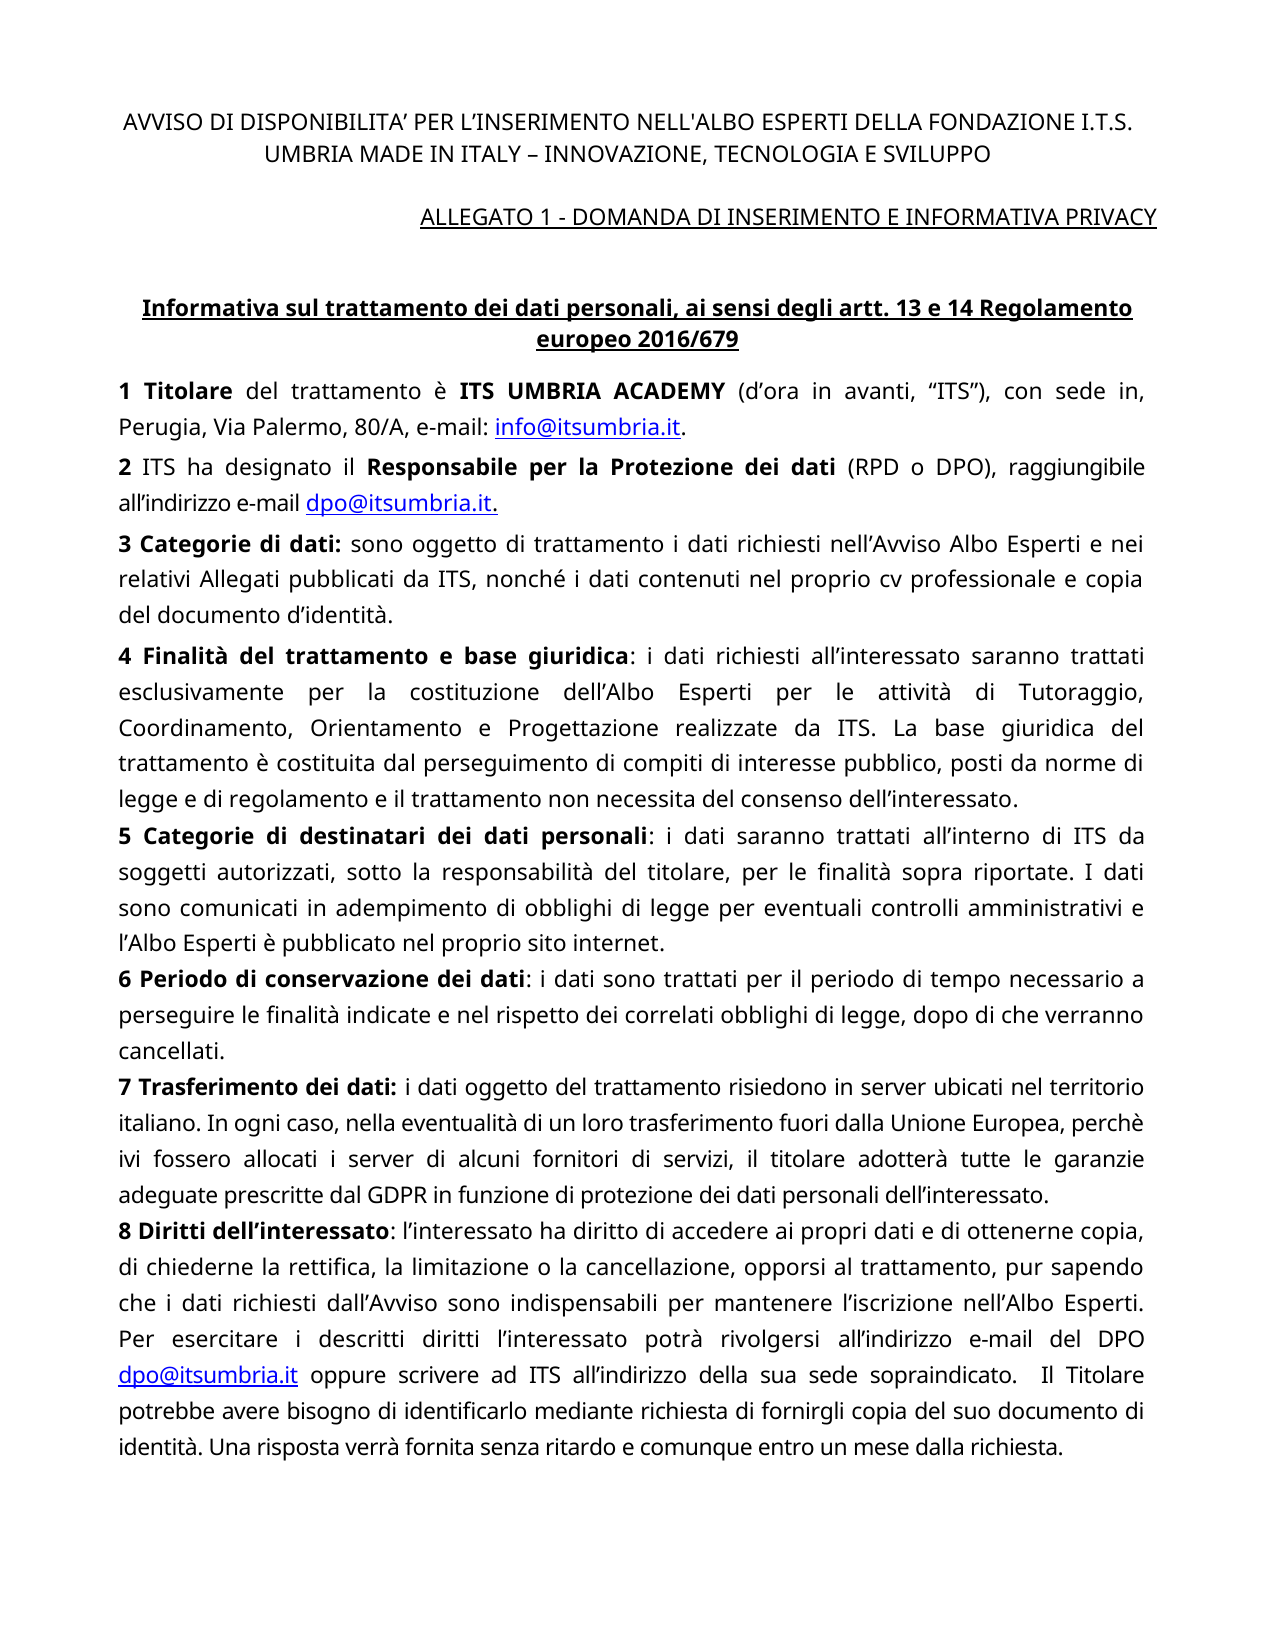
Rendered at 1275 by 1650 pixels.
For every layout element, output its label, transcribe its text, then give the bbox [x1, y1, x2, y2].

text 8 Diritti dell’interessato: l’interessato ha diritto di accedere ai propri dati e di ottenerne copia, di chiederne la rettifica, la limitazione o la cancellazione, opporsi al trattamento, pur sapendo che i dati richiesti dall’Avviso sono indispensabili per mantenere l’iscrizione nell’Albo Esperti. Per esercitare i descritti diritti l’interessato potrà rivolgersi all’indirizzo e-mail del DPO dpo@itsumbria.it oppure scrivere ad ITS all’indirizzo della sua sede sopraindicato. Il Titolare potrebbe avere bisogno di identificarlo mediante richiesta di fornirgli copia del suo documento di identità. Una risposta verrà fornita senza ritardo e comunque entro un mese dalla richiesta. [118, 1215, 1145, 1462]
text 6 Periodo di conservazione dei dati: i dati sono trattati per il periodo di tempo necessario a perseguire le finalità indicate e nel rispetto dei correlati obblighi di legge, dopo di che verranno cancellati. [118, 963, 1145, 1066]
text Informativa sul trattamento dei dati personali, ai sensi degli artt. 13 e 14 Regolamento europeo 2016/679 [118, 292, 1157, 354]
text 2 ITS ha designato il Responsabile per la Protezione dei dati (RPD o DPO), raggiungibile all’indirizzo e-mail dpo@itsumbria.it. [118, 451, 1145, 518]
text 5 Categorie di destinatari dei dati personali: i dati saranno trattati all’interno di ITS da soggetti autorizzati, sotto la responsabilità del titolare, per le finalità sopra riportate. I dati sono comunicati in adempimento di obblighi di legge per eventuali controlli amministrativi e l’Albo Esperti è pubblicato nel proprio sito internet. [118, 819, 1146, 959]
text 3 Categorie di dati: sono oggetto di trattamento i dati richiesti nell’Avviso Albo Esperti e nei relativi Allegati pubblicati da ITS, nonché i dati contenuti nel proprio cv professionale e copia del documento d’identità. [118, 527, 1145, 631]
text 4 Finalità del trattamento e base giuridica: i dati richiesti all’interessato saranno trattati esclusivamente per la costituzione dell’Albo Esperti per le attività di Tutoraggio, Coordinamento, Orientamento e Progettazione realizzate da ITS. La base giuridica del trattamento è costituita dal perseguimento di compiti di interesse pubblico, posti da norme di legge e di regolamento e il trattamento non necessita del consenso dell’interessato. [118, 639, 1145, 814]
text 1 Titolare del trattamento è ITS UMBRIA ACADEMY (d’ora in avanti, “ITS”), con sede in, Perugia, Via Palermo, 80/A, e-mail: info@itsumbria.it. [118, 375, 1145, 442]
text 7 Trasferimento dei dati: i dati oggetto del trattamento risiedono in server ubicati nel territorio italiano. In ogni caso, nella eventualità di un loro trasferimento fuori dalla Unione Europea, perchè ivi fossero allocati i server di alcuni fornitori di servizi, il titolare adotterà tutte le garanzie adeguate prescritte dal GDPR in funzione di protezione dei dati personali dell’interessato. [118, 1071, 1145, 1210]
